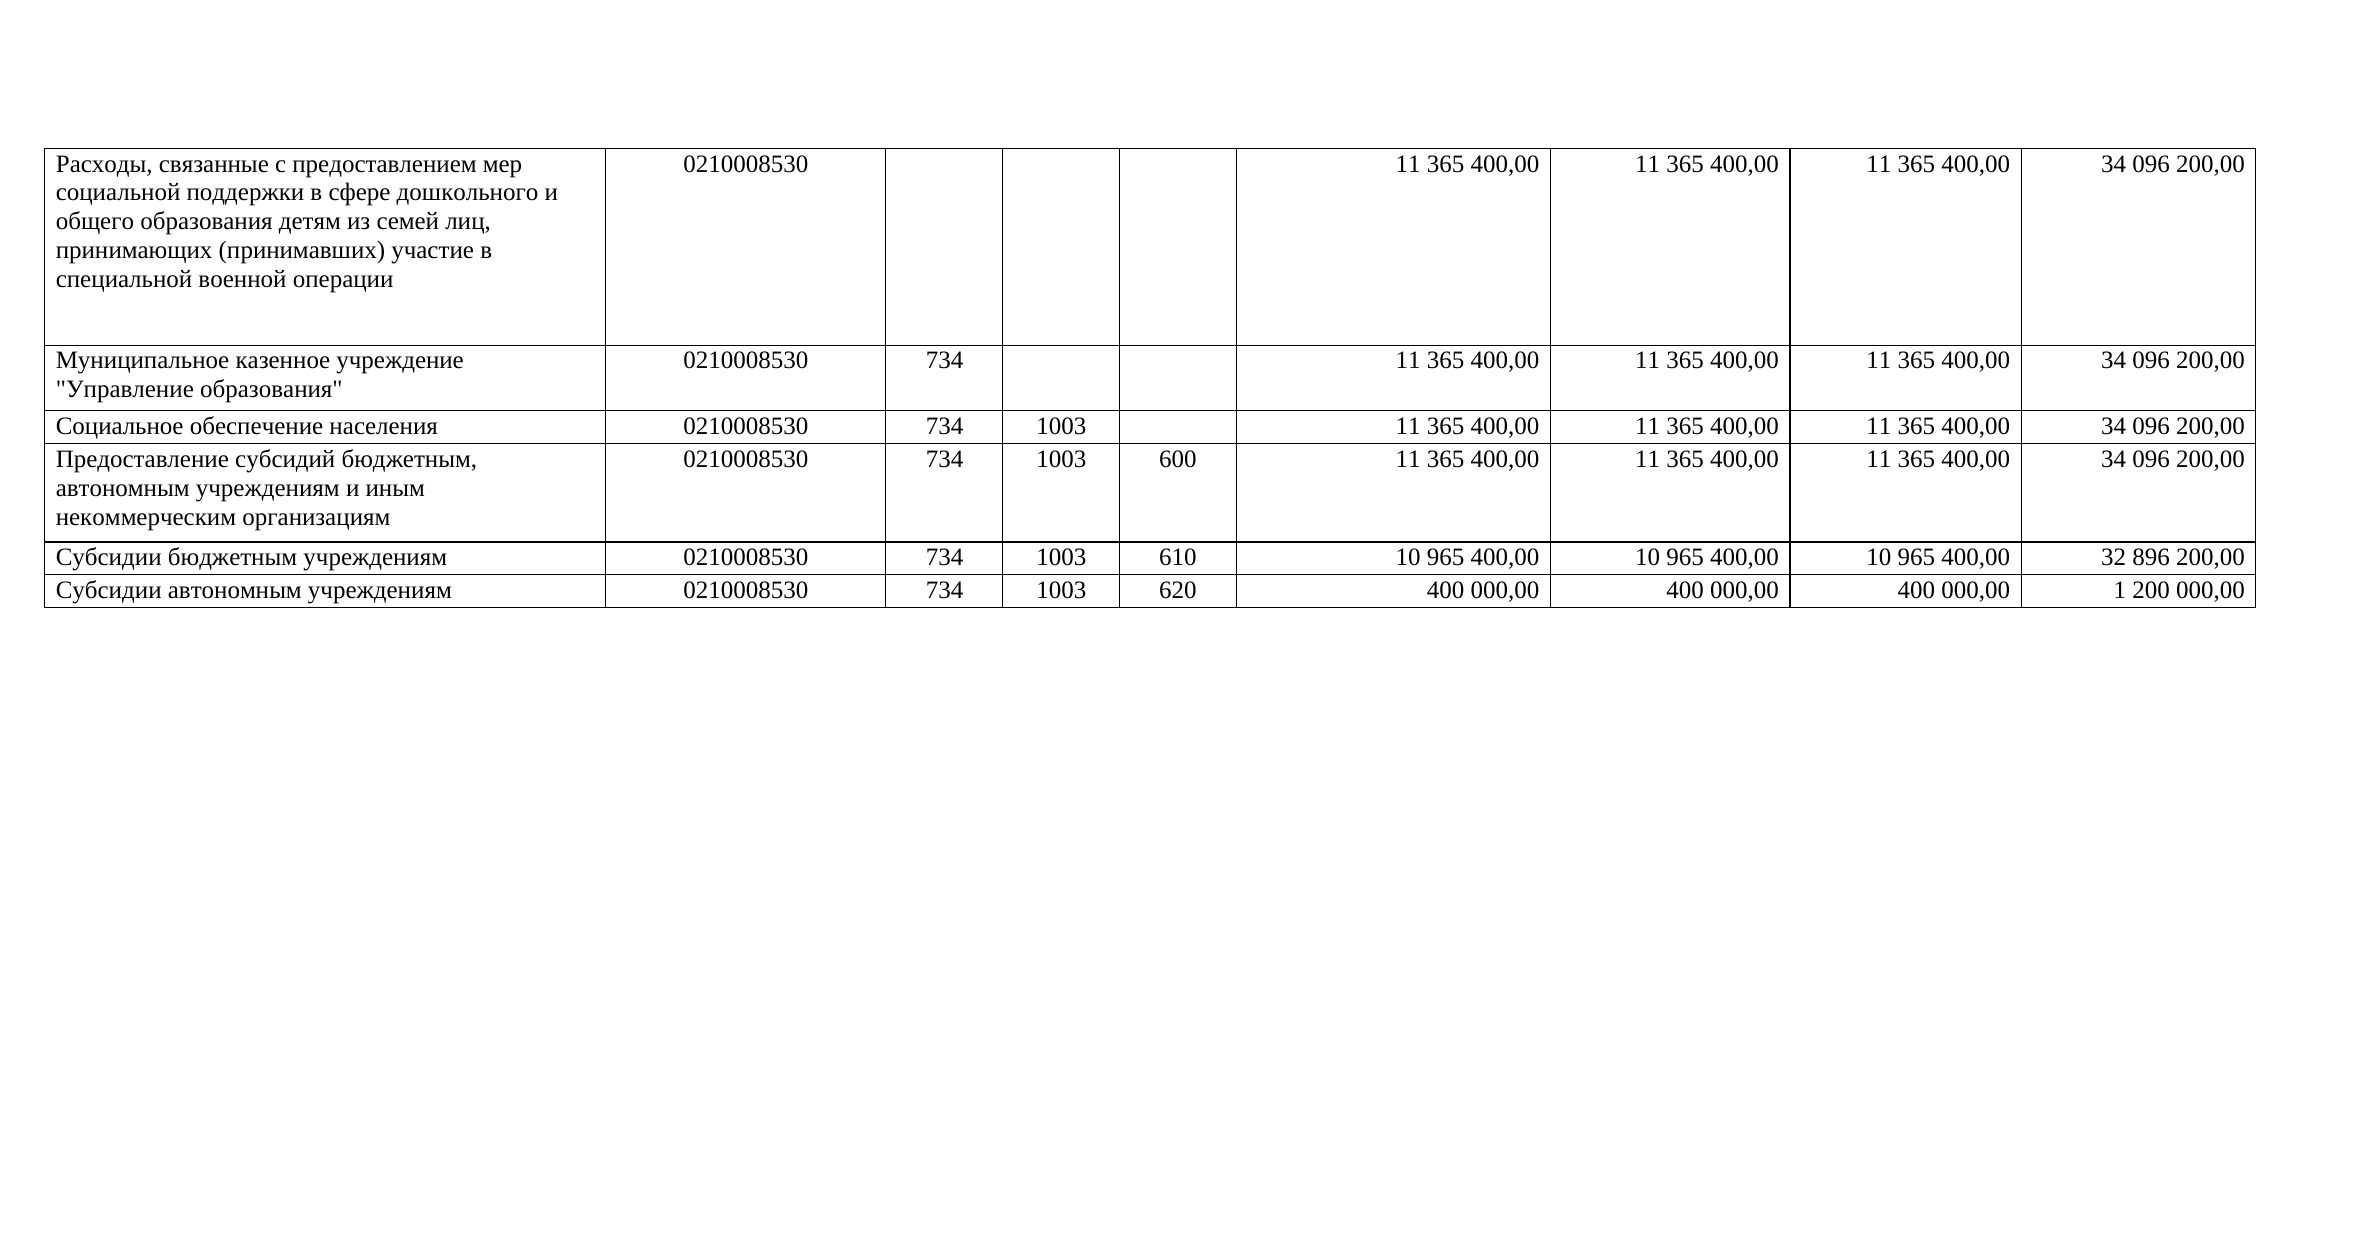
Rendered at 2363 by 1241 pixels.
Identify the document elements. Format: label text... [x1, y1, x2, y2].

table_cell 32 896 200,00 [2022, 543, 2255, 574]
table_cell 1003 [1003, 411, 1119, 443]
table_cell 0210008530 [606, 543, 885, 574]
table_cell [1003, 149, 1119, 344]
table_cell 0210008530 [606, 411, 885, 443]
table_cell 11 365 400,00 [1791, 149, 2021, 344]
table_cell 1003 [1003, 575, 1119, 607]
table_cell 11 365 400,00 [1237, 411, 1550, 443]
table_cell Предоставление субсидий бюджетным, автономным учреждениям и иным некоммерческим организациям [45, 444, 605, 541]
table_cell [1120, 346, 1236, 410]
table_cell 400 000,00 [1551, 575, 1789, 607]
table_cell 600 [1120, 444, 1236, 541]
table_cell 11 365 400,00 [1791, 411, 2021, 443]
table_cell 734 [886, 575, 1002, 607]
table_cell 10 965 400,00 [1237, 543, 1550, 574]
table_cell 0210008530 [606, 346, 885, 410]
table_cell 734 [886, 543, 1002, 574]
table_cell 1003 [1003, 444, 1119, 541]
table_cell 400 000,00 [1237, 575, 1550, 607]
table_cell [1003, 346, 1119, 410]
table_cell 1 200 000,00 [2022, 575, 2255, 607]
table_cell 11 365 400,00 [1551, 444, 1789, 541]
table_cell Расходы, связанные с предоставлением мер социальной поддержки в сфере дошкольного и общего образования детям из семей лиц, принимающих (принимавших) участие в специальной военной операции [45, 149, 605, 344]
table_cell [1120, 411, 1236, 443]
table_cell Социальное обеспечение населения [45, 411, 605, 443]
table_cell 734 [886, 346, 1002, 410]
table_cell 11 365 400,00 [1237, 346, 1550, 410]
table_cell 10 965 400,00 [1791, 543, 2021, 574]
table_cell 34 096 200,00 [2022, 411, 2255, 443]
table_cell 610 [1120, 543, 1236, 574]
table_cell 10 965 400,00 [1551, 543, 1789, 574]
table_cell 734 [886, 411, 1002, 443]
table_cell 11 365 400,00 [1237, 444, 1550, 541]
table_cell 620 [1120, 575, 1236, 607]
table_cell 34 096 200,00 [2022, 346, 2255, 410]
table_cell 34 096 200,00 [2022, 444, 2255, 541]
table_cell [1120, 149, 1236, 344]
table_cell 0210008530 [606, 575, 885, 607]
table_cell 0210008530 [606, 149, 885, 344]
table_cell [886, 149, 1002, 344]
table_cell 1003 [1003, 543, 1119, 574]
table_cell 11 365 400,00 [1551, 411, 1789, 443]
table_cell Муниципальное казенное учреждение "Управление образования" [45, 346, 605, 410]
table_cell Субсидии автономным учреждениям [45, 575, 605, 607]
table_cell Субсидии бюджетным учреждениям [45, 543, 605, 574]
table_cell 11 365 400,00 [1791, 346, 2021, 410]
table_cell 34 096 200,00 [2022, 149, 2255, 344]
table_cell 400 000,00 [1791, 575, 2021, 607]
table_cell 11 365 400,00 [1551, 346, 1789, 410]
table_cell 734 [886, 444, 1002, 541]
table_cell 11 365 400,00 [1237, 149, 1550, 344]
table_cell 0210008530 [606, 444, 885, 541]
table_cell 11 365 400,00 [1791, 444, 2021, 541]
table_cell 11 365 400,00 [1551, 149, 1789, 344]
